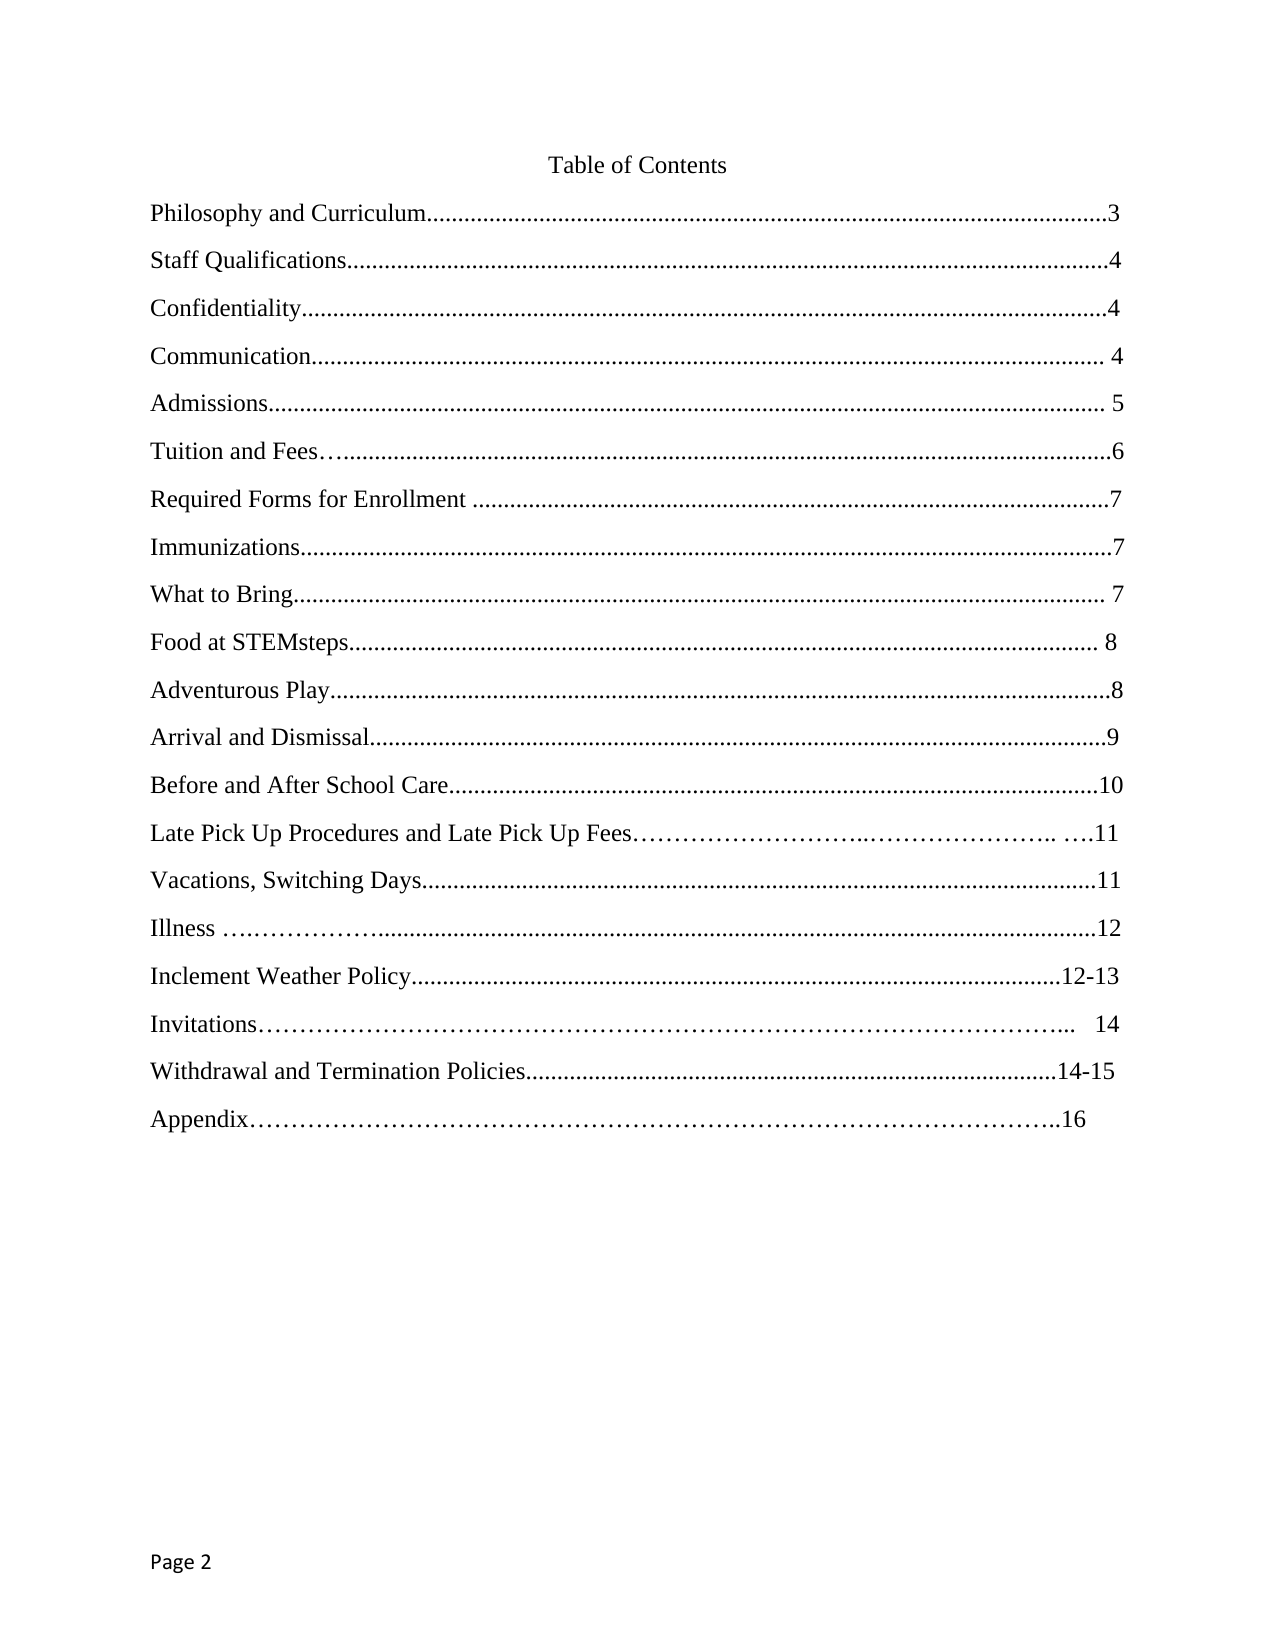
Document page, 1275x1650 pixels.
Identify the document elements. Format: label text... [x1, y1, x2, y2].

text Tuition and Fees…...........................................................................................................................6 [150, 436, 1125, 465]
text Confidentiality.................................................................................................................................4 [150, 293, 1125, 322]
text Late Pick Up Procedures and Late Pick Up Fees………………………..………………….. ….11 [150, 818, 1125, 847]
text Food at STEMsteps........................................................................................................................ 8 [150, 627, 1134, 656]
text Table of Contents [150, 150, 1125, 179]
text Invitations……………………………………………………………………………………... 14 [150, 1009, 1125, 1037]
text Philosophy and Curriculum.............................................................................................................3 [150, 198, 1125, 226]
text Inclement Weather Policy........................................................................................................12-13 [150, 961, 1125, 990]
text Adventurous Play.............................................................................................................................8 [150, 675, 1134, 703]
text Vacations, Switching Days............................................................................................................11 [150, 866, 1125, 894]
text What to Bring.................................................................................................................................. 7 [150, 579, 1125, 608]
text Withdrawal and Termination Policies.....................................................................................14-15 [150, 1056, 1125, 1085]
text Staff Qualifications..........................................................................................................................4 [150, 245, 1125, 274]
text Admissions...................................................................................................................................... 5 [150, 388, 1125, 417]
text Illness ….……………...................................................................................................................12 [150, 913, 1125, 942]
text Communication............................................................................................................................... 4 [150, 341, 1125, 369]
text Arrival and Dismissal......................................................................................................................9 [150, 722, 1125, 751]
text Before and After School Care........................................................................................................10 [150, 770, 1125, 799]
text Required Forms for Enrollment ......................................................................................................7 [150, 484, 1125, 513]
text Appendix……………………………………………………………………………………..16 [150, 1104, 1125, 1133]
text Immunizations..................................................................................................................................7 [150, 532, 1125, 560]
